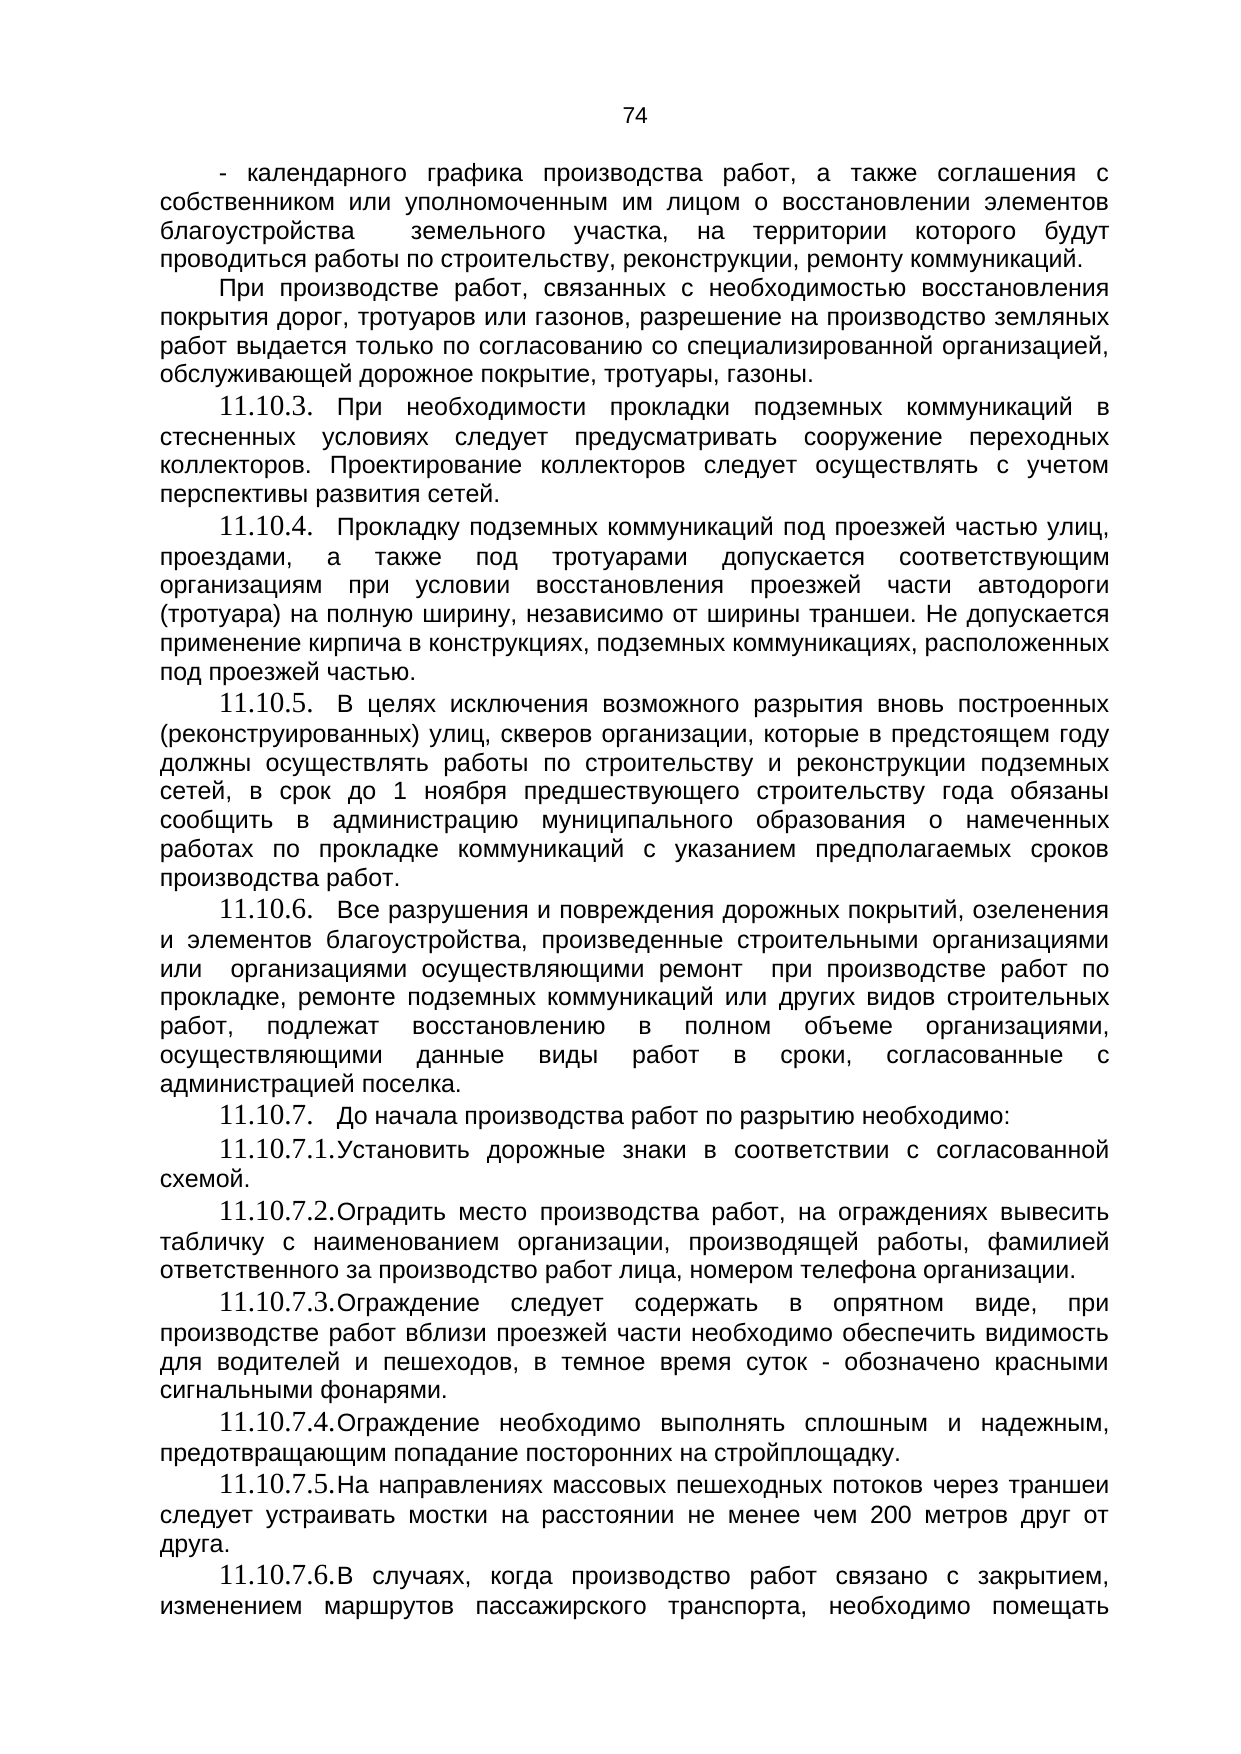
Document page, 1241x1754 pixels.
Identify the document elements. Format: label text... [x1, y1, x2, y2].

list Оградить место производства работ, на ограждениях вывесить табличку с наименованием организации, производящей работы, фамилией ответственного за производство работ лица, номером телефона организации. [159, 1193, 1110, 1284]
list Все разрушения и повреждения дорожных покрытий, озеленения и элементов благоустройства, произведенные строительными организациями или организациями осуществляющими ремонт при производстве работ по прокладке, ремонте подземных коммуникаций или других видов строительных работ, подлежат восстановлению в полном объеме организациями, осуществляющими данные виды работ в сроки, согласованные с администрацией поселка. [159, 891, 1110, 1097]
list Ограждение необходимо выполнять сплошным и надежным, предотвращающим попадание посторонних на стройплощадку. [159, 1404, 1110, 1466]
list Установить дорожные знаки в соответствии с согласованной схемой. [159, 1131, 1110, 1193]
text При производстве работ, связанных с необходимостью восстановления покрытия дорог, тротуаров или газонов, разрешение на производство земляных работ выдается только по согласованию со специализированной организацией, обслуживающей дорожное покрытие, тротуары, газоны. [159, 273, 1110, 388]
text - календарного графика производства работ, а также соглашения с собственником или уполномоченным им лицом о восстановлении элементов благоустройства земельного участка, на территории которого будут проводиться работы по строительству, реконструкции, ремонту коммуникаций. [159, 158, 1110, 273]
list На направлениях массовых пешеходных потоков через траншеи следует устраивать мостки на расстоянии не менее чем друг от друга. [159, 1466, 1110, 1557]
list Прокладку подземных коммуникаций под проезжей частью улиц, проездами, а также под тротуарами допускается соответствующим организациям при условии восстановления проезжей части автодороги (тротуара) на полную ширину, независимо от ширины траншеи. Не допускается применение кирпича в конструкциях, подземных коммуникациях, расположенных под проезжей частью. [159, 508, 1110, 685]
list В целях исключения возможного разрытия вновь построенных (реконструированных) улиц, скверов организации, которые в предстоящем году должны осуществлять работы по строительству и реконструкции подземных сетей, в срок до 1 ноября предшествующего строительству года обязаны сообщить в администрацию муниципального образования о намеченных работах по прокладке коммуникаций с указанием предполагаемых сроков производства работ. [159, 685, 1110, 891]
list До начала производства работ по разрытию необходимо: [159, 1097, 1110, 1131]
list Ограждение следует содержать в опрятном виде, при производстве работ вблизи проезжей части необходимо обеспечить видимость для водителей и пешеходов, в темное время суток - обозначено красными сигнальными фонарями. [159, 1284, 1110, 1404]
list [159, 1557, 1110, 1619]
list При необходимости прокладки подземных коммуникаций в стесненных условиях следует предусматривать сооружение переходных коллекторов. Проектирование коллекторов следует осуществлять с учетом перспективы развития сетей. [159, 388, 1110, 508]
